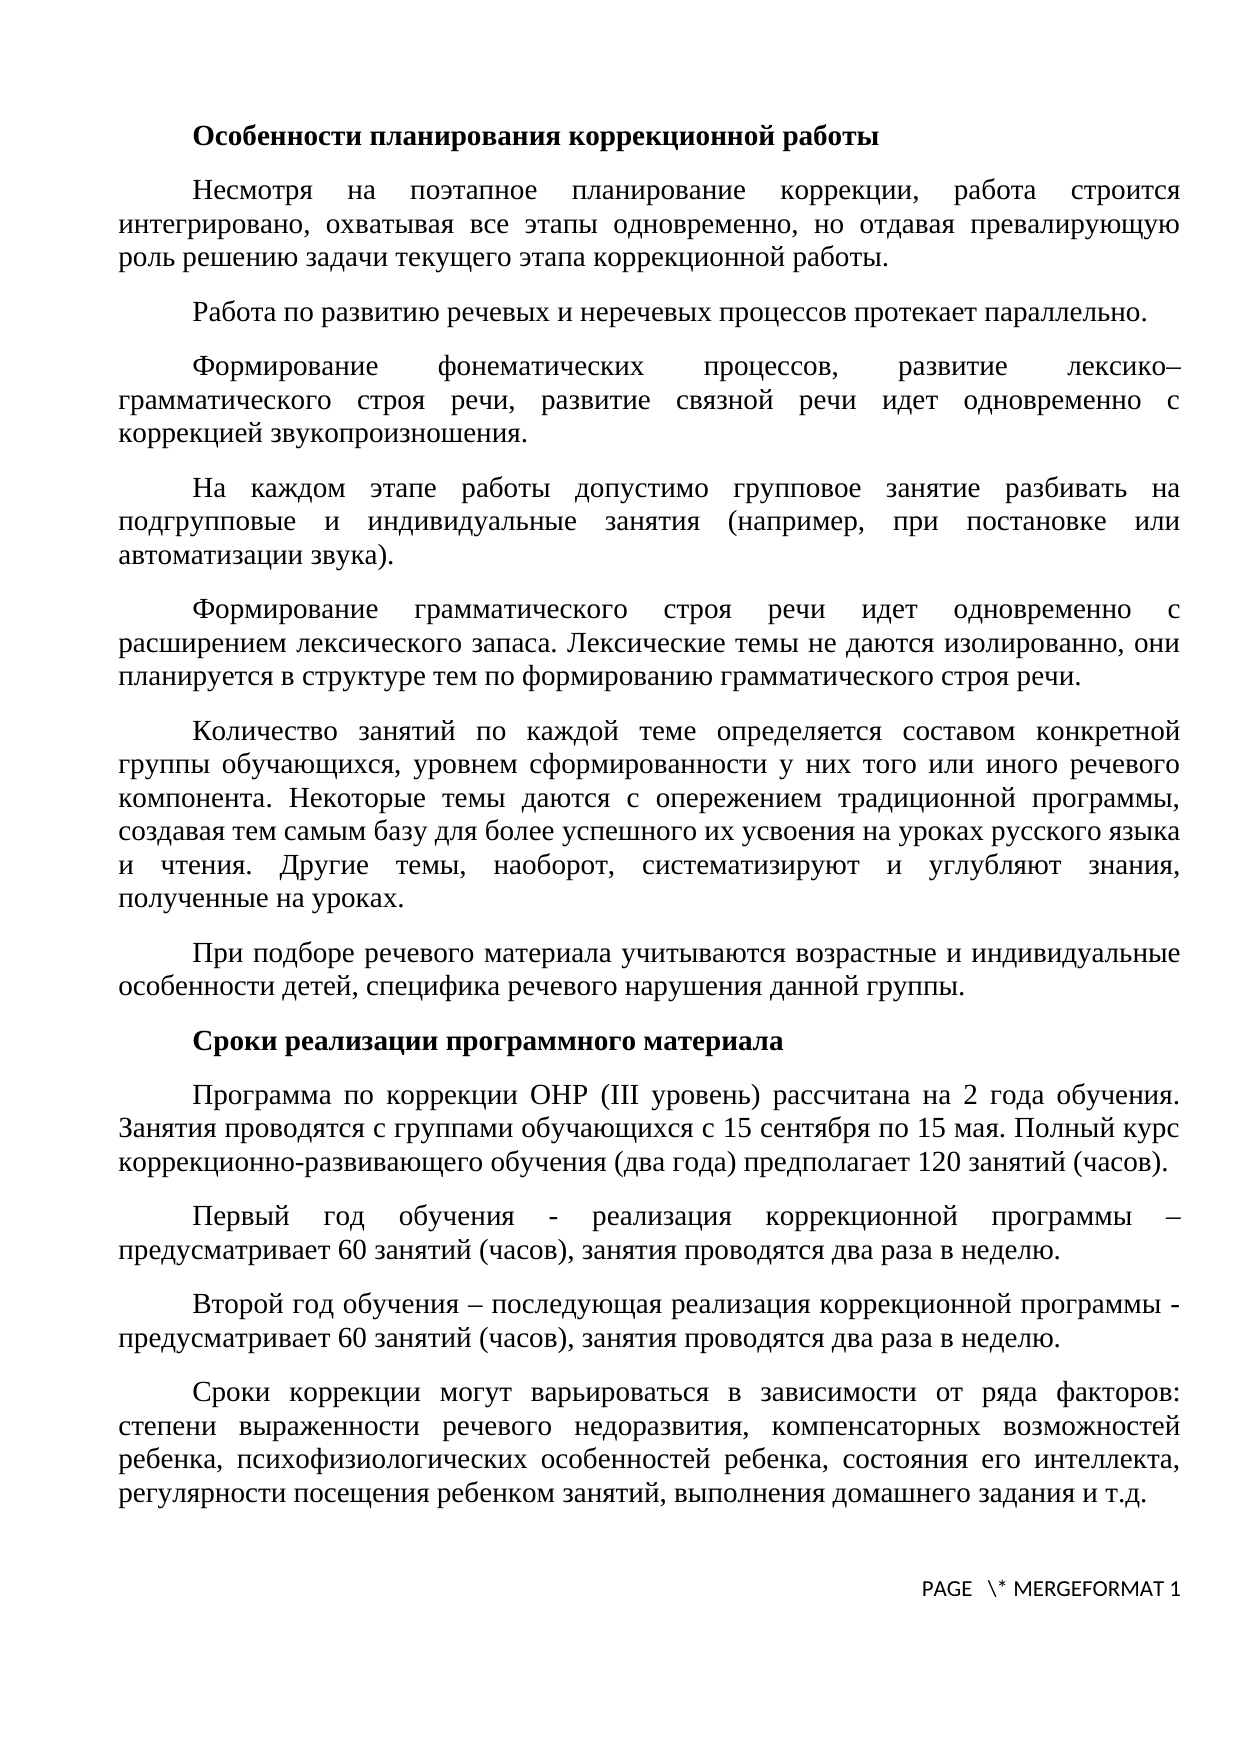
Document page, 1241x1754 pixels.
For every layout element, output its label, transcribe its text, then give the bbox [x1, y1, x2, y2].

text Особенности планирования коррекционной работы [118, 118, 1181, 152]
text Работа по развитию речевых и неречевых процессов протекает параллельно. [118, 294, 1181, 327]
text Программа по коррекции ОНР (III уровень) рассчитана на 2 года обучения. Занятия проводятся с группами обучающихся с 15 сентября по 15 мая. Полный курс коррекционно-развивающего обучения (два года) предполагает 120 занятий (часов). [118, 1077, 1181, 1178]
text Второй год обучения – последующая реализация коррекционной программы - предусматривает 60 занятий (часов), занятия проводятся два раза в неделю. [118, 1286, 1181, 1353]
text Несмотря на поэтапное планирование коррекции, работа строится интегрировано, охватывая все этапы одновременно, но отдавая превалирующую роль решению задачи текущего этапа коррекционной работы. [118, 172, 1181, 273]
text Формирование фонематических процессов, развитие лексико–грамматического строя речи, развитие связной речи идет одновременно с коррекцией звукопроизношения. [118, 348, 1181, 449]
text При подборе речевого материала учитываются возрастные и индивидуальные особенности детей, специфика речевого нарушения данной группы. [118, 935, 1181, 1002]
text Первый год обучения - реализация коррекционной программы – предусматривает 60 занятий (часов), занятия проводятся два раза в неделю. [118, 1198, 1181, 1266]
text Формирование грамматического строя речи идет одновременно с расширением лексического запаса. Лексические темы не даются изолированно, они планируется в структуре тем по формированию грамматического строя речи. [118, 591, 1181, 692]
text Количество занятий по каждой теме определяется составом конкретной группы обучающихся, уровнем сформированности у них того или иного речевого компонента. Некоторые темы даются с опережением традиционной программы, создавая тем самым базу для более успешного их усвоения на уроках русского языка и чтения. Другие темы, наоборот, систематизируют и углубляют знания, полученные на уроках. [118, 713, 1181, 914]
text На каждом этапе работы допустимо групповое занятие разбивать на подгрупповые и индивидуальные занятия (например, при постановке или автоматизации звука). [118, 470, 1181, 570]
text Сроки реализации программного материала [118, 1023, 1181, 1056]
text Сроки коррекции могут варьироваться в зависимости от ряда факторов: степени выраженности речевого недоразвития, компенсаторных возможностей ребенка, психофизиологических особенностей ребенка, состояния его интеллекта, регулярности посещения ребенком занятий, выполнения домашнего задания и т.д. [118, 1374, 1181, 1508]
